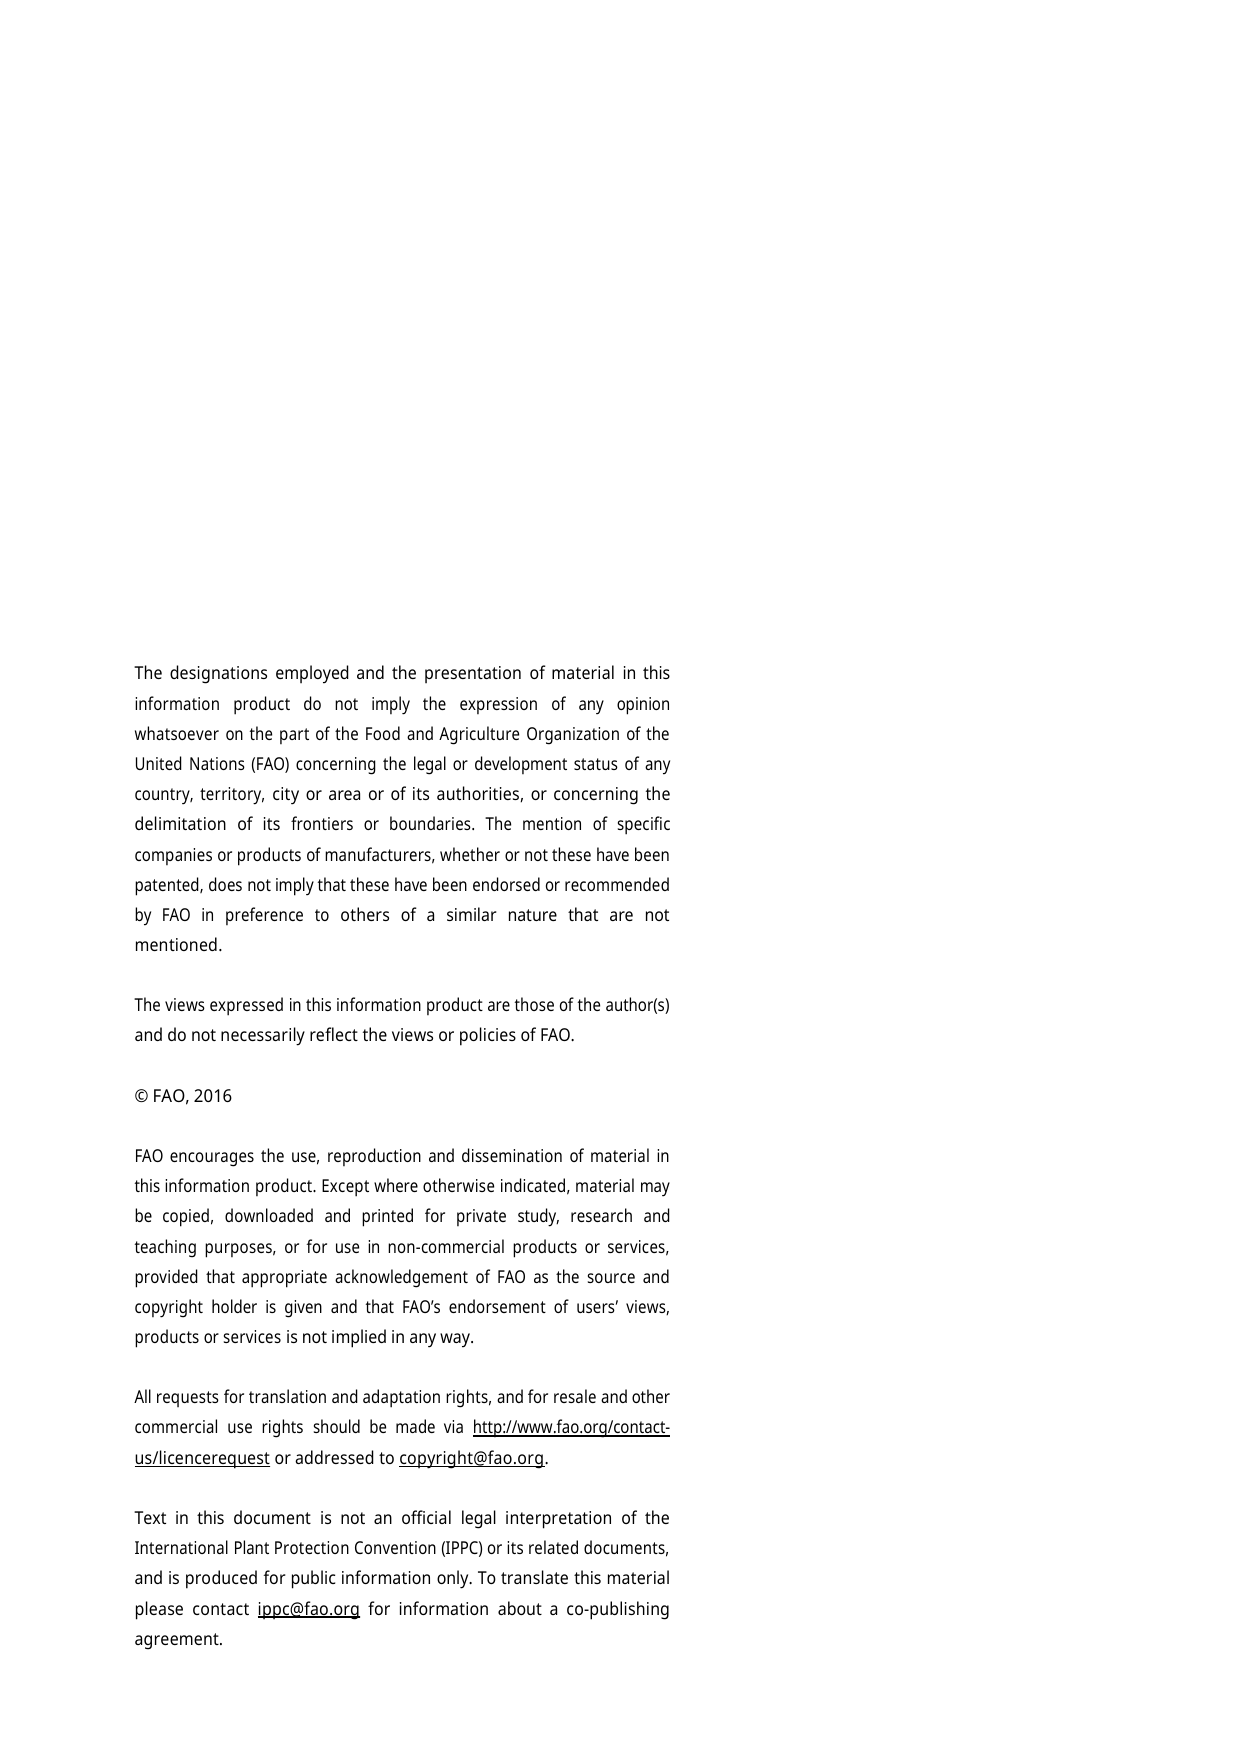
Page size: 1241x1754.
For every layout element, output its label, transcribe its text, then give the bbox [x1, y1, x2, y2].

text All requests for translation and adaptation rights, and for resale and other commercial use rights should be made via http://www.fao.org/contact- us/licencerequest or addressed to copyright@fao.org. [134, 1385, 670, 1469]
text FAO encourages the use, reproduction and dissemination of material in this information product. Except where otherwise indicated, material may be copied, downloaded and printed for private study, research and teaching purposes, or for use in non-commercial products or services, provided that appropriate acknowledgement of FAO as the source and copyright holder is given and that FAO’s endorsement of users’ views, products or services is not implied in any way. [134, 1143, 670, 1349]
text The designations employed and the presentation of material in this information product do not imply the expression of any opinion whatsoever on the part of the Food and Agriculture Organization of the United Nations (FAO) concerning the legal or development status of any country, territory, city or area or of its authorities, or concerning the delimitation of its frontiers or boundaries. The mention of specific companies or products of manufacturers, whether or not these have been patented, does not imply that these have been endorsed or recommended by FAO in preference to others of a similar nature that are not mentioned. [134, 661, 670, 957]
text Text in this document is not an official legal interpretation of the International Plant Protection Convention (IPPC) or its related documents, and is produced for public information only. To translate this material please contact ippc@fao.org for information about a co-publishing agreement. [134, 1505, 670, 1650]
text The views expressed in this information product are those of the author(s) and do not necessarily reflect the views or policies of FAO. [134, 993, 670, 1047]
text © FAO, 2016 [134, 1083, 1240, 1107]
